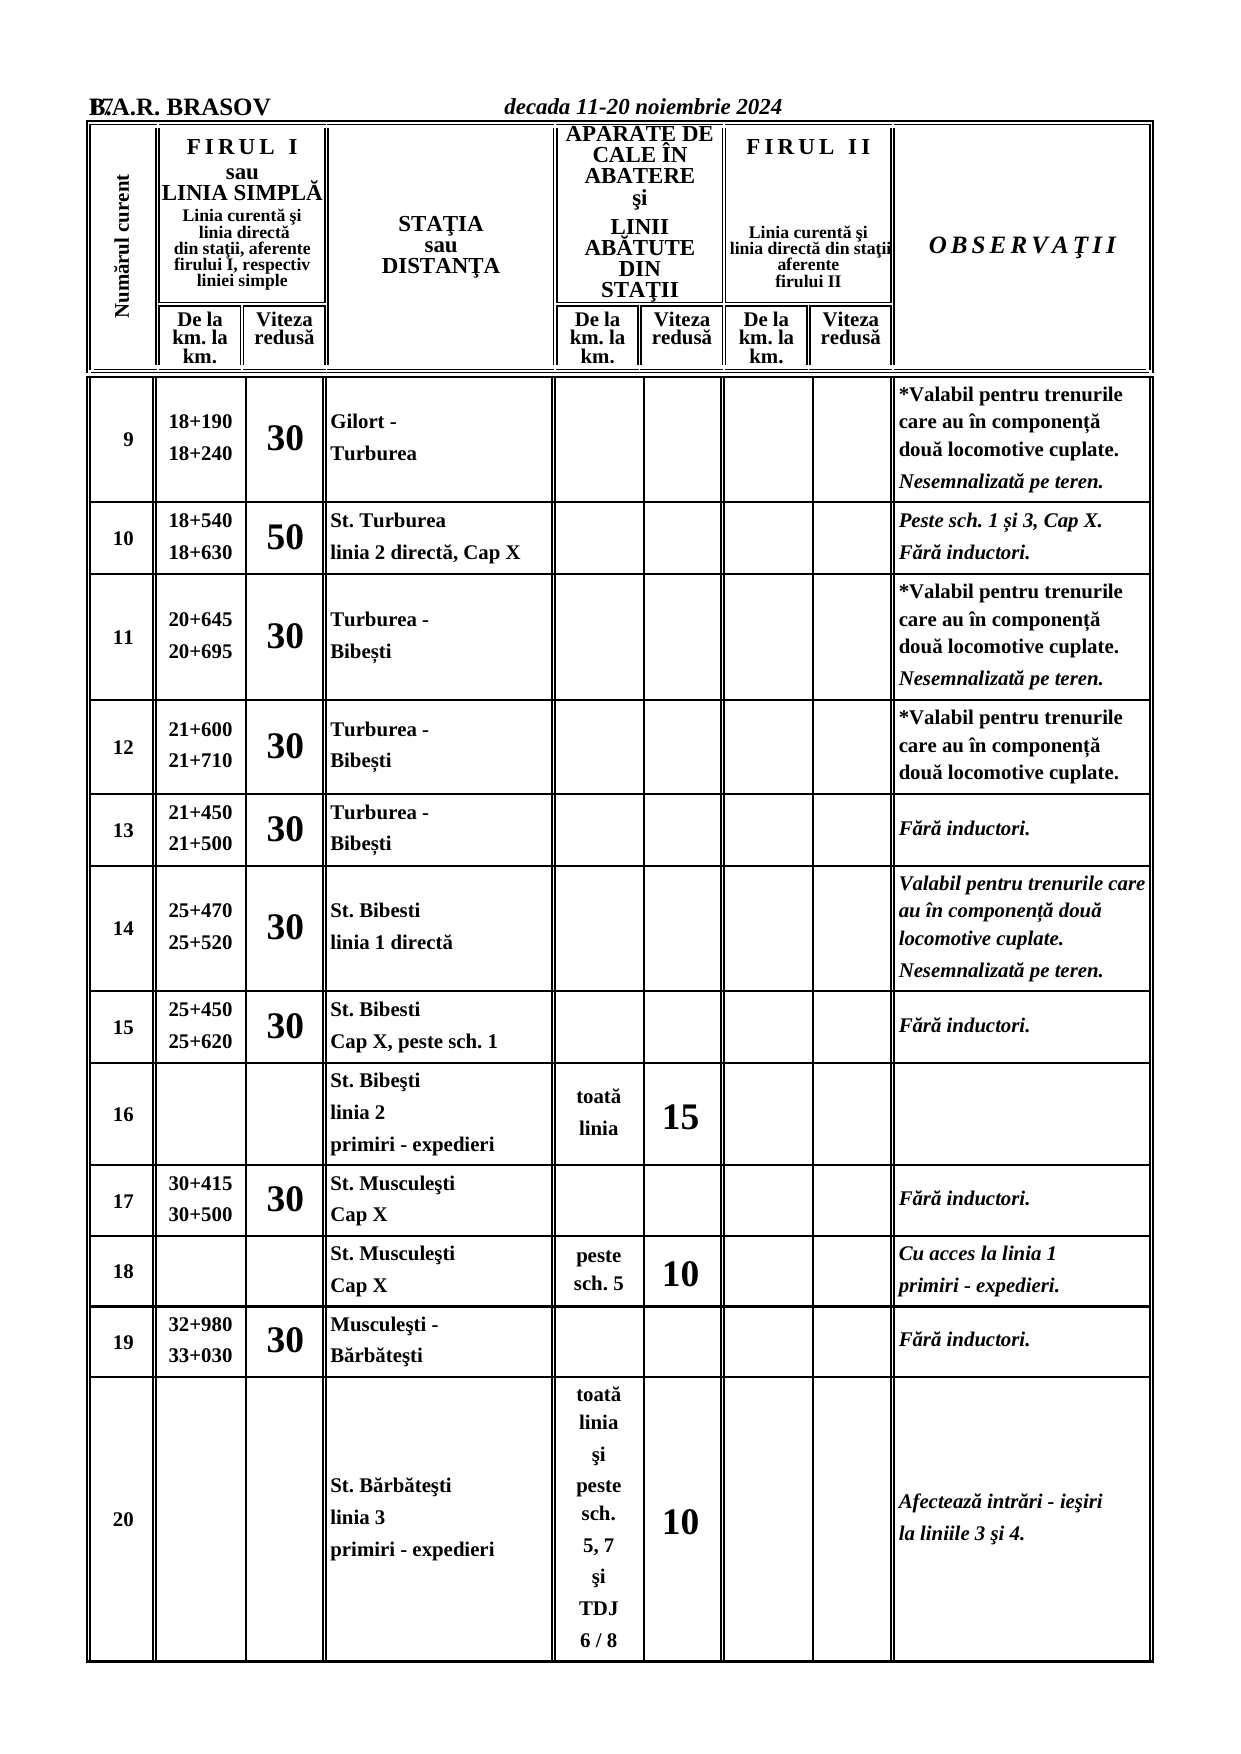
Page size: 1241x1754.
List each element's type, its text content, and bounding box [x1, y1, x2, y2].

table_cell [91, 1237, 152, 1305]
table_cell [725, 795, 812, 864]
table_cell St. Musculeşti Cap X [327, 1166, 551, 1235]
table_cell [247, 1064, 322, 1164]
table_cell Fără inductori. [895, 1166, 1149, 1235]
table_cell [91, 867, 152, 990]
table_cell [91, 795, 152, 864]
table_cell [247, 1378, 322, 1660]
table_cell 30 [247, 1166, 322, 1235]
table_cell Valabil pentru trenurile care au în componență două locomotive cuplate. Nesemnalizată pe teren. [895, 867, 1149, 990]
table_cell [725, 503, 812, 573]
table_cell [814, 1378, 890, 1660]
table_cell [556, 378, 643, 501]
table_cell [814, 992, 890, 1062]
table_cell toată linia şi peste sch. 5, 7 şi TDJ 6 / 8 [556, 1378, 643, 1660]
table_cell [814, 1237, 890, 1305]
table_cell 15 [645, 1064, 720, 1164]
table_cell Turburea - Bibești [327, 795, 551, 864]
table_cell [645, 378, 720, 501]
table_cell 18+190 18+240 [157, 378, 245, 501]
table_cell *Valabil pentru trenurile care au în componență două locomotive cuplate. Nesemnalizată pe teren. [895, 575, 1149, 699]
table_cell 25+450 25+620 [157, 992, 245, 1062]
table_cell 50 [247, 503, 322, 573]
table_cell [725, 378, 812, 501]
table_cell 30 [247, 795, 322, 864]
table_cell 30 [247, 867, 322, 990]
table_cell 30 [247, 701, 322, 793]
table_cell [725, 575, 812, 699]
table_cell [91, 1378, 152, 1660]
table_cell [814, 701, 890, 793]
table_cell [556, 503, 643, 573]
table_cell [645, 1166, 720, 1235]
table_cell 30 [247, 992, 322, 1062]
table_cell 18+540 18+630 [157, 503, 245, 573]
table_cell Fără inductori. [895, 992, 1149, 1062]
table_cell 30 [247, 1308, 322, 1376]
table_cell [91, 992, 152, 1062]
table_cell Fără inductori. [895, 795, 1149, 864]
table_cell [814, 575, 890, 699]
table_cell [91, 503, 152, 573]
table_cell [556, 795, 643, 864]
table_cell [556, 992, 643, 1062]
table_cell [247, 1237, 322, 1305]
table_cell 30 [247, 378, 322, 501]
table_cell [814, 378, 890, 501]
table_cell [645, 867, 720, 990]
table_cell [556, 1308, 643, 1376]
table_cell [814, 1064, 890, 1164]
table_cell [725, 1064, 812, 1164]
table_cell 30 [247, 575, 322, 699]
table_cell [814, 1308, 890, 1376]
table_cell *Valabil pentru trenurile care au în componență două locomotive cuplate. [895, 701, 1149, 793]
table_cell [91, 1166, 152, 1235]
table_cell St. Bibeşti linia 2 primiri - expedieri [327, 1064, 551, 1164]
table_cell [814, 503, 890, 573]
table_cell [645, 575, 720, 699]
table_cell [556, 701, 643, 793]
table_cell [556, 575, 643, 699]
table_cell toată linia [556, 1064, 643, 1164]
table_cell [645, 701, 720, 793]
table_cell Fără inductori. [895, 1308, 1149, 1376]
table_cell [91, 575, 152, 699]
table_cell 32+980 33+030 [157, 1308, 245, 1376]
table_cell [814, 867, 890, 990]
table_cell [725, 867, 812, 990]
table_cell [645, 795, 720, 864]
table_cell Turburea - Bibești [327, 701, 551, 793]
table_cell 21+450 21+500 [157, 795, 245, 864]
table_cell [895, 378, 1149, 501]
table_cell [91, 1308, 152, 1376]
table_cell Afectează intrări - ieşiri la liniile 3 şi 4. [895, 1378, 1149, 1660]
table_cell Cu acces la linia 1 primiri - expedieri. [895, 1237, 1149, 1305]
table_cell [91, 701, 152, 793]
table_cell 10 [645, 1378, 720, 1660]
table_cell St. Bărbăteşti linia 3 primiri - expedieri [327, 1378, 551, 1660]
table_cell [645, 992, 720, 1062]
table_cell [645, 503, 720, 573]
table_cell St. Bibesti Cap X, peste sch. 1 [327, 992, 551, 1062]
table_cell [814, 795, 890, 864]
table_cell [91, 1064, 152, 1164]
table_cell [725, 1166, 812, 1235]
table_cell [725, 1378, 812, 1660]
table_cell [91, 378, 152, 501]
table_cell [725, 1308, 812, 1376]
table_cell 25+470 25+520 [157, 867, 245, 990]
table_cell St. Turburea linia 2 directă, Cap X [327, 503, 551, 573]
table_cell [725, 1237, 812, 1305]
table_cell 21+600 21+710 [157, 701, 245, 793]
table_cell St. Musculeşti Cap X [327, 1237, 551, 1305]
table_cell [157, 1064, 245, 1164]
table_cell [895, 1064, 1149, 1164]
table_cell Peste sch. 1 și 3, Cap X. Fără inductori. [895, 503, 1149, 573]
table_cell [645, 1308, 720, 1376]
table_cell 30+415 30+500 [157, 1166, 245, 1235]
table_cell Gilort - Turburea [327, 378, 551, 501]
table_cell [157, 1378, 245, 1660]
table_cell 20+645 20+695 [157, 575, 245, 699]
table_cell [157, 1237, 245, 1305]
table_cell [814, 1166, 890, 1235]
table_cell [556, 1166, 643, 1235]
table_cell St. Bibesti linia 1 directă [327, 867, 551, 990]
table_cell [556, 867, 643, 990]
table_cell Turburea - Bibești [327, 575, 551, 699]
table_cell Musculeşti - Bărbăteşti [327, 1308, 551, 1376]
table_cell 10 [645, 1237, 720, 1305]
table_cell [725, 992, 812, 1062]
table_cell [725, 701, 812, 793]
table_cell peste sch. 5 [556, 1237, 643, 1305]
